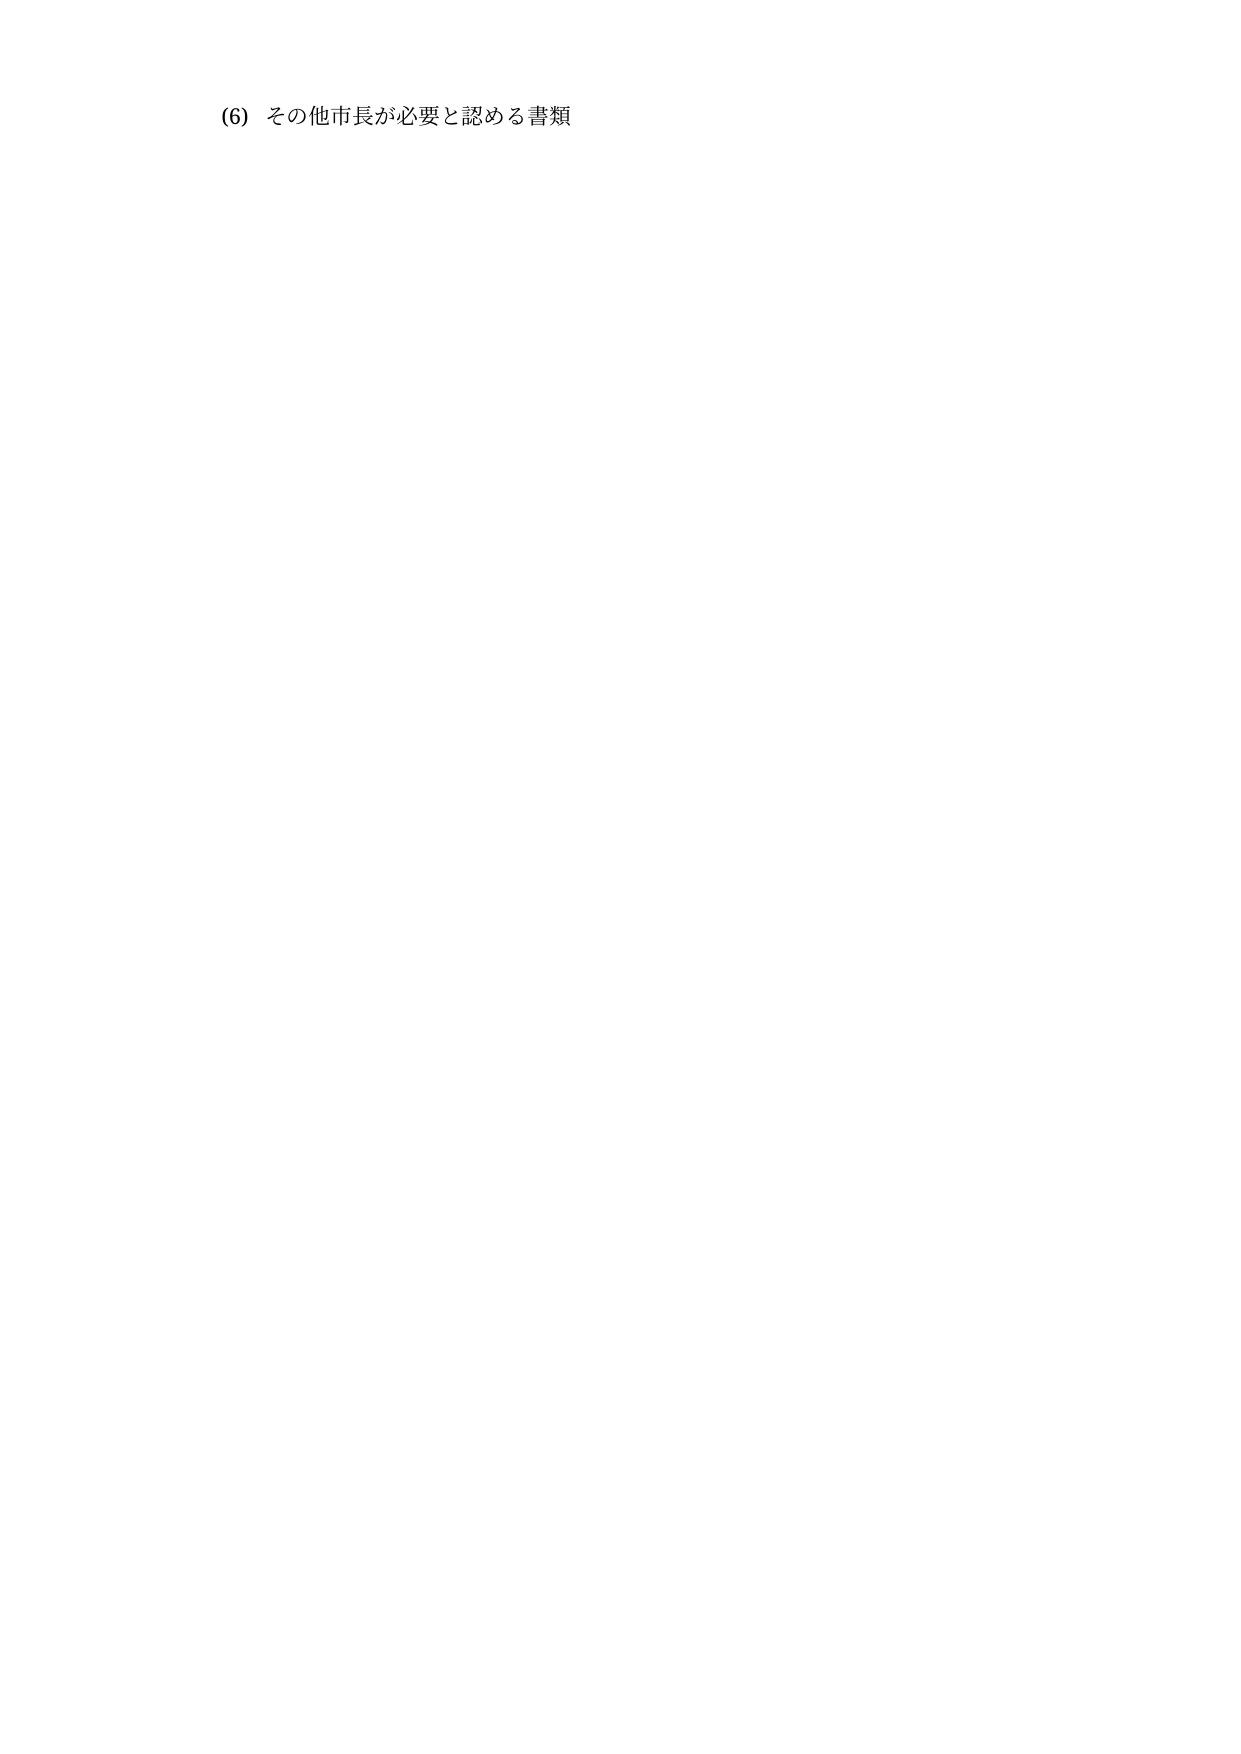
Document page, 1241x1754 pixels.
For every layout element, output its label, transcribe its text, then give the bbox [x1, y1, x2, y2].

list その他市長が必要と認める書類 [221, 96, 1063, 134]
